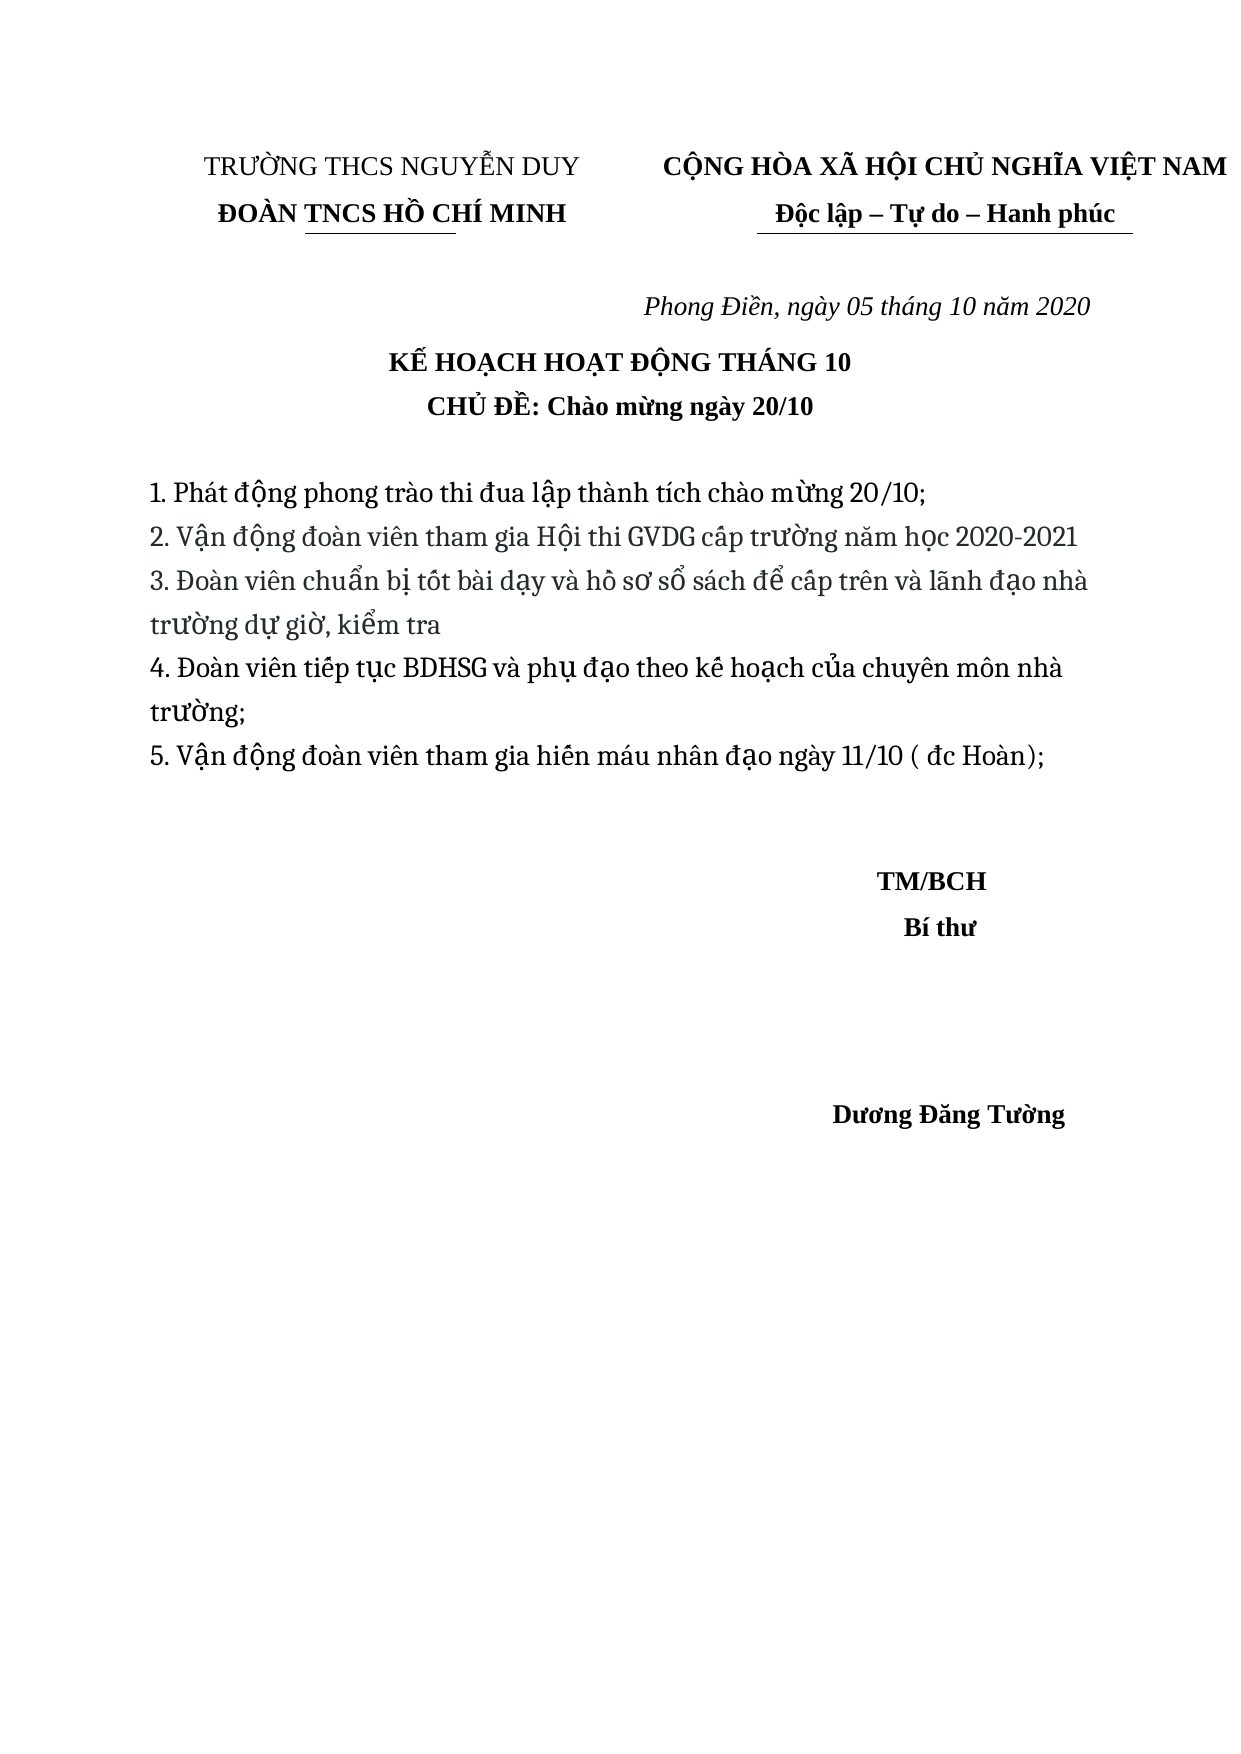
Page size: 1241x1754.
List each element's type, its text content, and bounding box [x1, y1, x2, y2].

text CHỦ ĐỀ: Chào mừng ngày 20/10 [150, 380, 1090, 424]
text TM/BCH [150, 864, 1090, 896]
text 1. Phát động phong trào thi đua lập thành tích chào mừng 20/10; [150, 468, 1090, 512]
text 5. Vận động đoàn viên tham gia hiến máu nhân đạo ngày 11/10 ( đc Hoàn); [150, 730, 1090, 774]
text KẾ HOẠCH HOẠT ĐỘNG THÁNG 10 [150, 337, 1090, 380]
table_header CỘNG HÒA XÃ HỘI CHỦ NGHĨA VIỆT Độc lập – Tự do – Hanh phúc [626, 150, 1240, 243]
text 3. Đoàn viên chuẩn bị tốt bài dạy và hồ sơ sổ sách để cấp trên và lãnh đạo nhà trường dự giờ, kiểm tra [150, 555, 1090, 643]
text Bí thư [150, 911, 1090, 942]
text Dương Đăng Tường [150, 1098, 1090, 1129]
table_header TRƯỜNG THCS NGUYỄN DUY ĐOÀN TNCS HỒ CHÍ MINH [158, 150, 626, 243]
text 4. Đoàn viên tiếp tục BDHSG và phụ đạo theo kế hoạch của chuyên môn nhà trường; [150, 643, 1090, 730]
text Phong Điền, ngày 05 tháng 10 năm 2020 [150, 290, 1090, 321]
text 2. Vận động đoàn viên tham gia Hội thi GVDG cấp trường năm học 2020-2021 [150, 512, 1090, 555]
